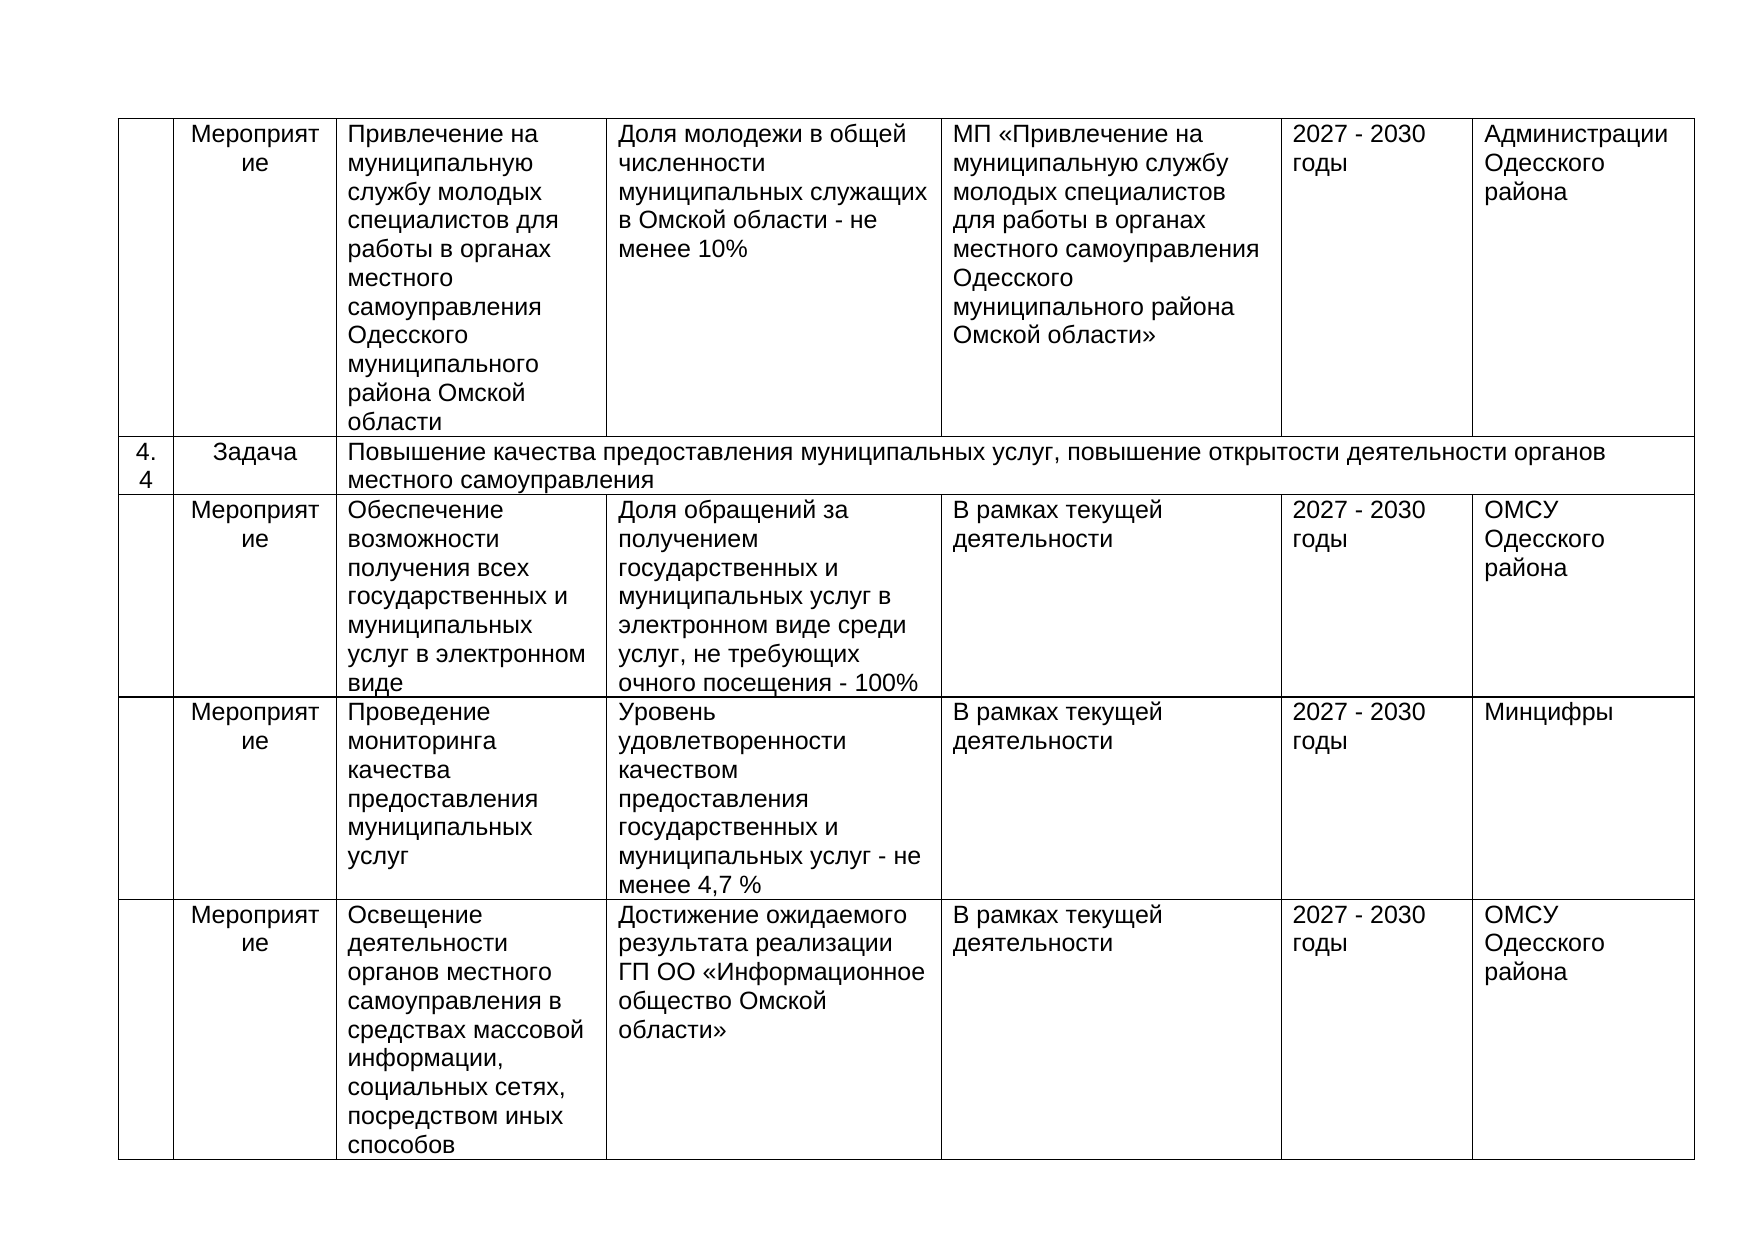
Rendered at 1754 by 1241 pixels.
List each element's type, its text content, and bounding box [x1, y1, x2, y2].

table_cell В рамках текущей деятельности [942, 698, 1281, 899]
table_cell Мероприятие [174, 698, 336, 899]
table_cell ОМСУ Одесского района [1473, 495, 1694, 696]
table_cell Доля молодежи в общей численности муниципальных служащих в Омской области - не менее 10% [607, 119, 941, 436]
table_cell Повышение качества предоставления муниципальных услуг, повышение открытости деятельности органов местного самоуправления [337, 437, 1694, 494]
table_cell МП «Привлечение на муниципальную службу молодых специалистов для работы в органах местного самоуправления Одесского муниципального района Омской области» [942, 119, 1281, 436]
table_cell Задача [174, 437, 336, 494]
table_cell 2027 - 2030 годы [1282, 900, 1472, 1158]
table_cell Мероприятие [174, 495, 336, 696]
table_cell 2027 - 2030 годы [1282, 119, 1472, 436]
table_cell [119, 119, 173, 436]
table_cell Привлечение на муниципальную службу молодых специалистов для работы в органах местного самоуправления Одесского муниципального района Омской области [337, 119, 606, 436]
table_cell 4.4 [119, 437, 173, 494]
table_cell Мероприятие [174, 119, 336, 436]
table_cell Минцифры [1473, 698, 1694, 899]
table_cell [942, 900, 1281, 1158]
table_cell Уровень удовлетворенности качеством предоставления государственных и муниципальных услуг - не менее 4,7 % [607, 698, 941, 899]
table_cell Администрации Одесского района [1473, 119, 1694, 436]
table_cell В рамках текущей деятельности [942, 495, 1281, 696]
table_cell Мероприятие [174, 900, 336, 1158]
table_cell [119, 495, 173, 696]
table_cell [119, 698, 173, 899]
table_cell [1473, 900, 1694, 1158]
table_cell Обеспечение возможности получения всех государственных и муниципальных услуг в электронном виде [337, 495, 606, 696]
table_cell Доля обращений за получением государственных и муниципальных услуг в электронном виде среди услуг, не требующих очного посещения - 100% [607, 495, 941, 696]
table_cell Проведение мониторинга качества предоставления муниципальных услуг [337, 698, 606, 899]
table_cell 2027 - 2030 годы [1282, 698, 1472, 899]
table_cell 2027 - 2030 годы [1282, 495, 1472, 696]
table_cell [607, 900, 941, 1158]
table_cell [337, 900, 606, 1158]
table_cell [119, 900, 173, 1158]
